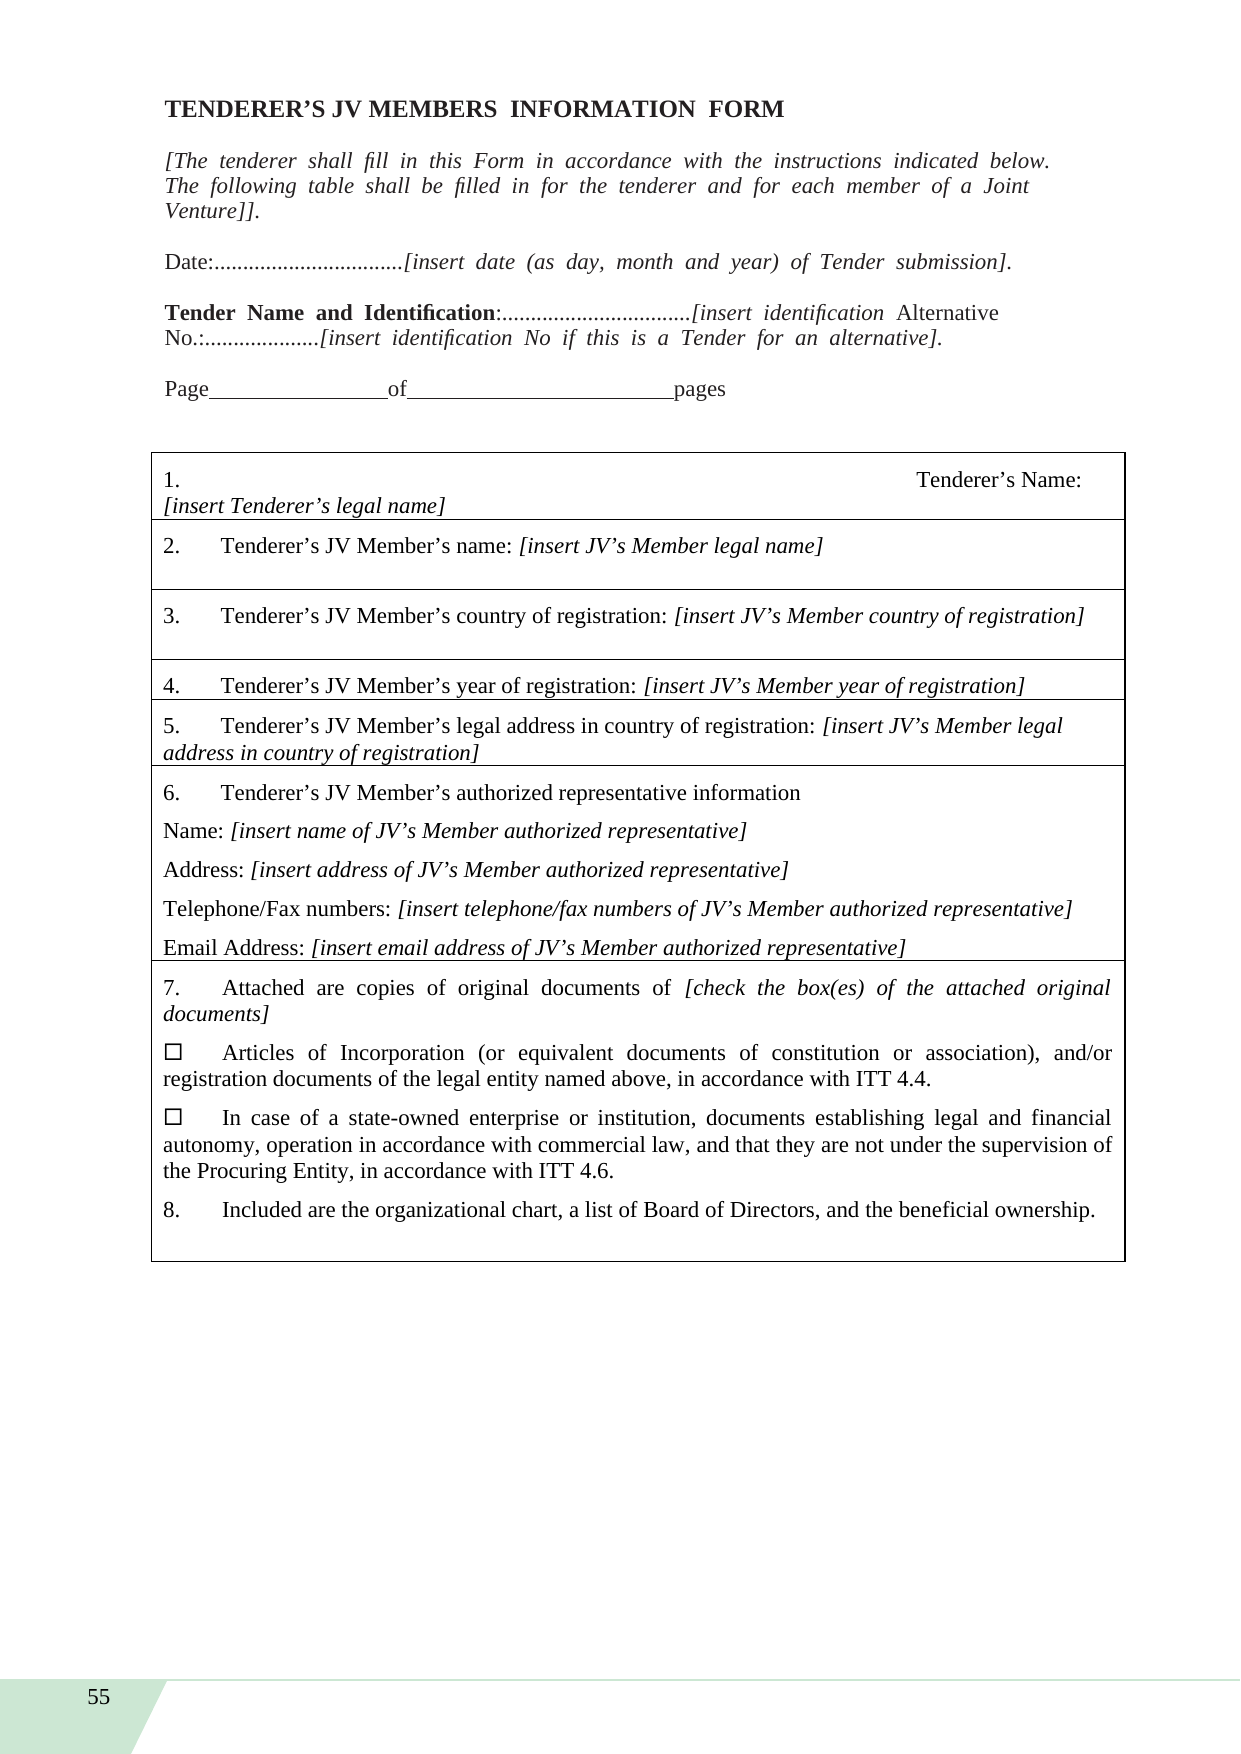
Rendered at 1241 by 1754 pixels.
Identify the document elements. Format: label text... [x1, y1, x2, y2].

table_cell 3. Tenderer’s JV Member’s country of registration: [insert JV’s Member country of registration] [152, 590, 1124, 659]
table_header 1. Tenderer’s Name: [insert Tenderer’s legal name] [152, 453, 1124, 518]
table_cell 7. Attached are copies of original documents of [check the box(es) of the attached original documents] Articles of Incorporation (or equivalent documents of constitution or association), and/or registration documents of the legal entity named above, in accordance with ITT 4.4. In case of a state-owned enterprise or institution, documents establishing legal and financial autonomy, operation in accordance with commercial law, and that they are not under the supervision of the Procuring Entity, in accordance with ITT 4.6. 8. Included are the organizational chart, a list of Board of Directors, and the beneficial ownership. [152, 961, 1124, 1261]
subtitle TENDERER’S JV MEMBERS INFORMATION FORM [164, 94, 1165, 123]
text Date:.................................[insert date (as day, month and year) of Tender submission]. [164, 248, 1165, 275]
table_cell 4. Tenderer’s JV Member’s year of registration: [insert JV’s Member year of registration] [152, 660, 1124, 699]
text Page of pages [164, 375, 1165, 401]
table_cell 5. Tenderer’s JV Member’s legal address in country of registration: [insert JV’s Member legal address in country of registration] [152, 700, 1124, 765]
text Tender Name and Identiﬁcation:.................................[insert identiﬁcation Alternative No.:....................[insert identiﬁcation No if this is a Tender for an alternative]. [164, 300, 1077, 350]
text [The tenderer shall ﬁll in this Form in accordance with the instructions indicated below. The following table shall be ﬁlled in for the tenderer and for each member of a Joint Venture]]. [164, 148, 1079, 224]
table_cell 6. Tenderer’s JV Member’s authorized representative information Name: [insert name of JV’s Member authorized representative] Address: [insert address of JV’s Member authorized representative] Telephone/Fax numbers: [insert telephone/fax numbers of JV’s Member authorized representative] Email Address: [insert email address of JV’s Member authorized representative] [152, 766, 1124, 960]
table_cell 2. Tenderer’s JV Member’s name: [insert JV’s Member legal name] [152, 520, 1124, 589]
